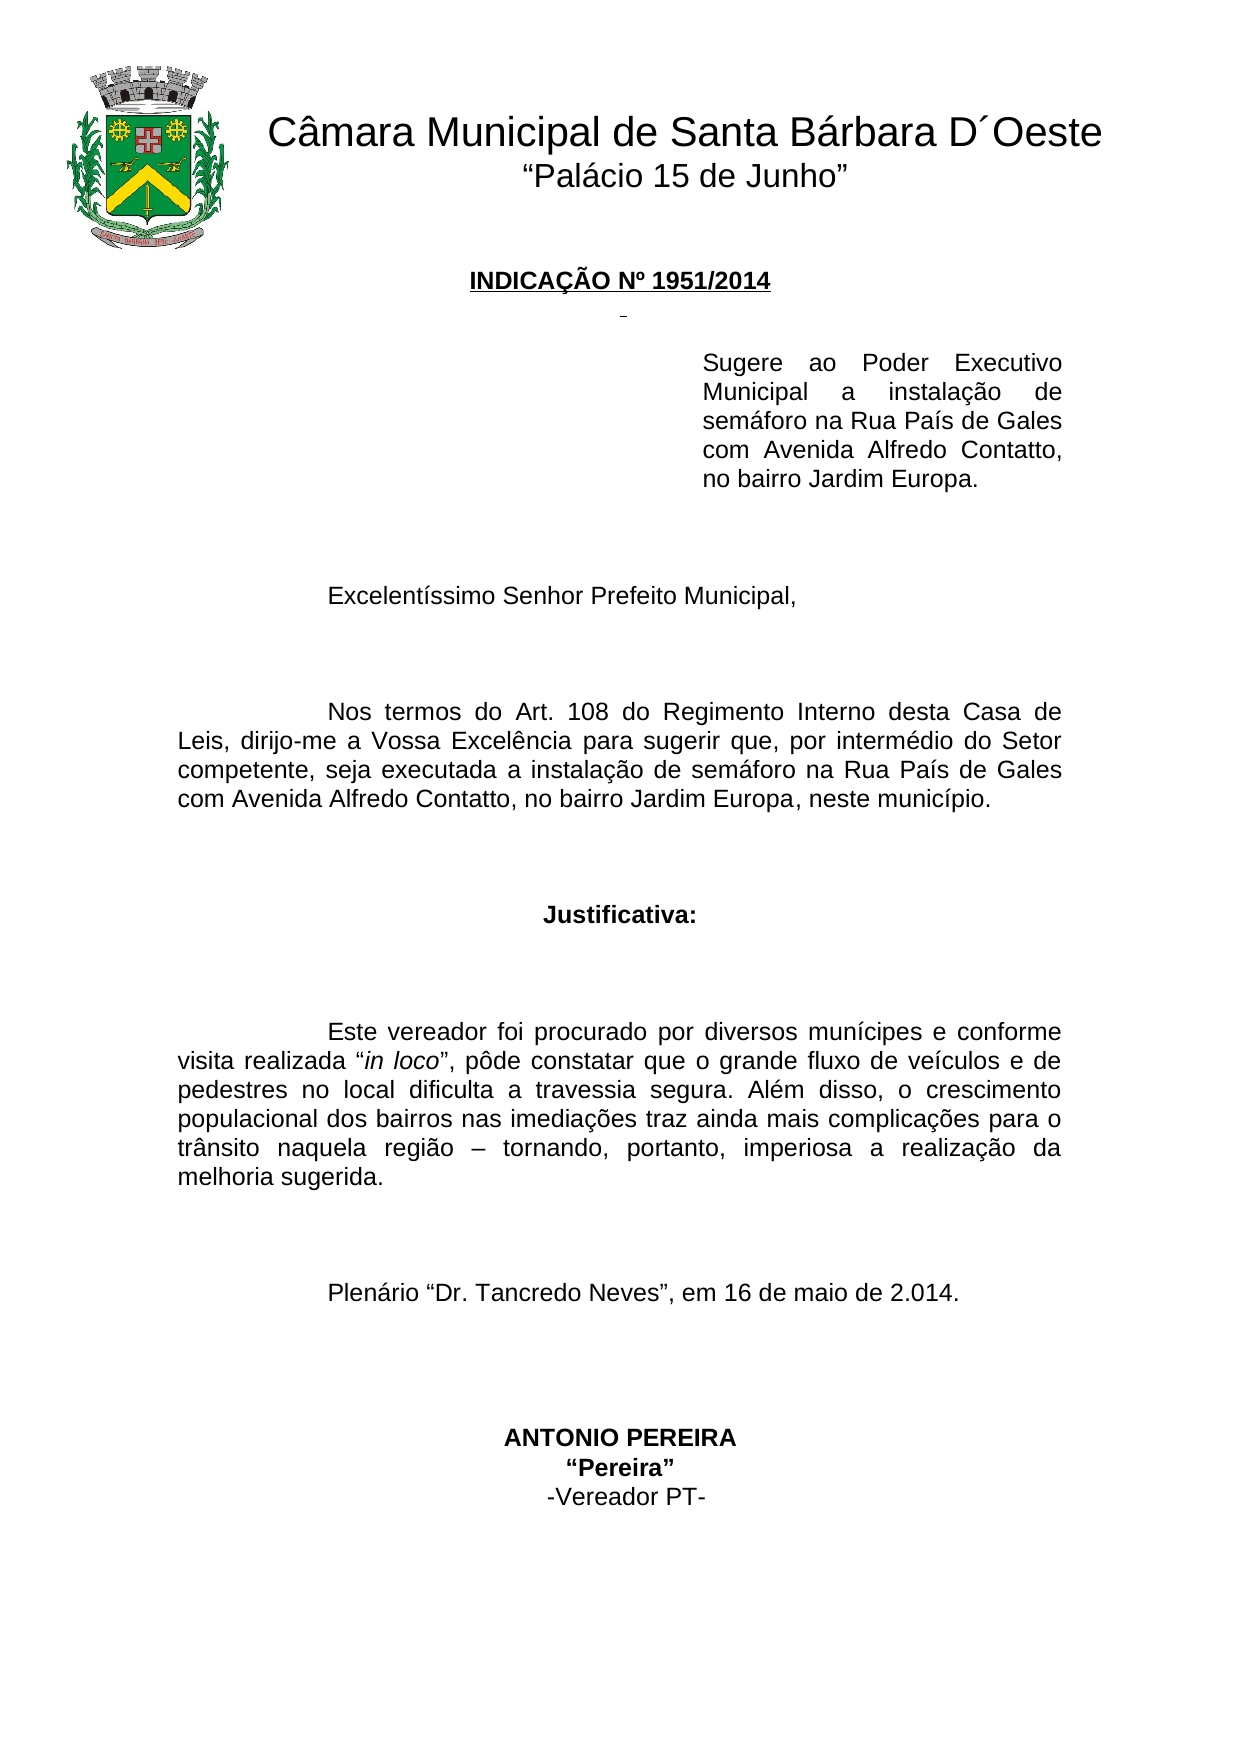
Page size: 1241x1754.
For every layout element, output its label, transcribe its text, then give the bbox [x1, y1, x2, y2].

text ANTONIO PEREIRA [177, 1423, 1063, 1452]
picture [66, 66, 236, 256]
text “Pereira” [177, 1452, 1063, 1481]
text Plenário “Dr. Tancredo Neves”, em 16 de maio de 2.014. [177, 1278, 1063, 1307]
text Sugere ao Poder Executivo Municipal a instalação de semáforo na Rua País de Gales com Avenida Alfredo Contatto, no bairro Jardim Europa. [702, 348, 1063, 493]
text Nos termos do Art. 108 do Regimento Interno desta Casa de Leis, dirijo-me a Vossa Excelência para sugerir que, por intermédio do Setor competente, seja executada a instalação de semáforo na Rua País de Gales com Avenida Alfredo Contatto, no bairro Jardim Europa, neste município. [177, 697, 1063, 813]
text Excelentíssimo Senhor Prefeito Municipal, [177, 581, 1063, 609]
text Justificativa: [177, 900, 1063, 929]
text Este vereador foi procurado por diversos munícipes e conforme visita realizada “in loco”, pôde constatar que o grande fluxo de veículos e de pedestres no local dificulta a travessia segura. Além disso, o crescimento populacional dos bairros nas imediações traz ainda mais complicações para o trânsito naquela região – tornando, portanto, imperiosa a realização da melhoria sugerida. [177, 1016, 1063, 1191]
text -Vereador PT- [177, 1481, 1063, 1511]
title INDICAÇÃO Nº 1951/2014 [177, 266, 1063, 295]
